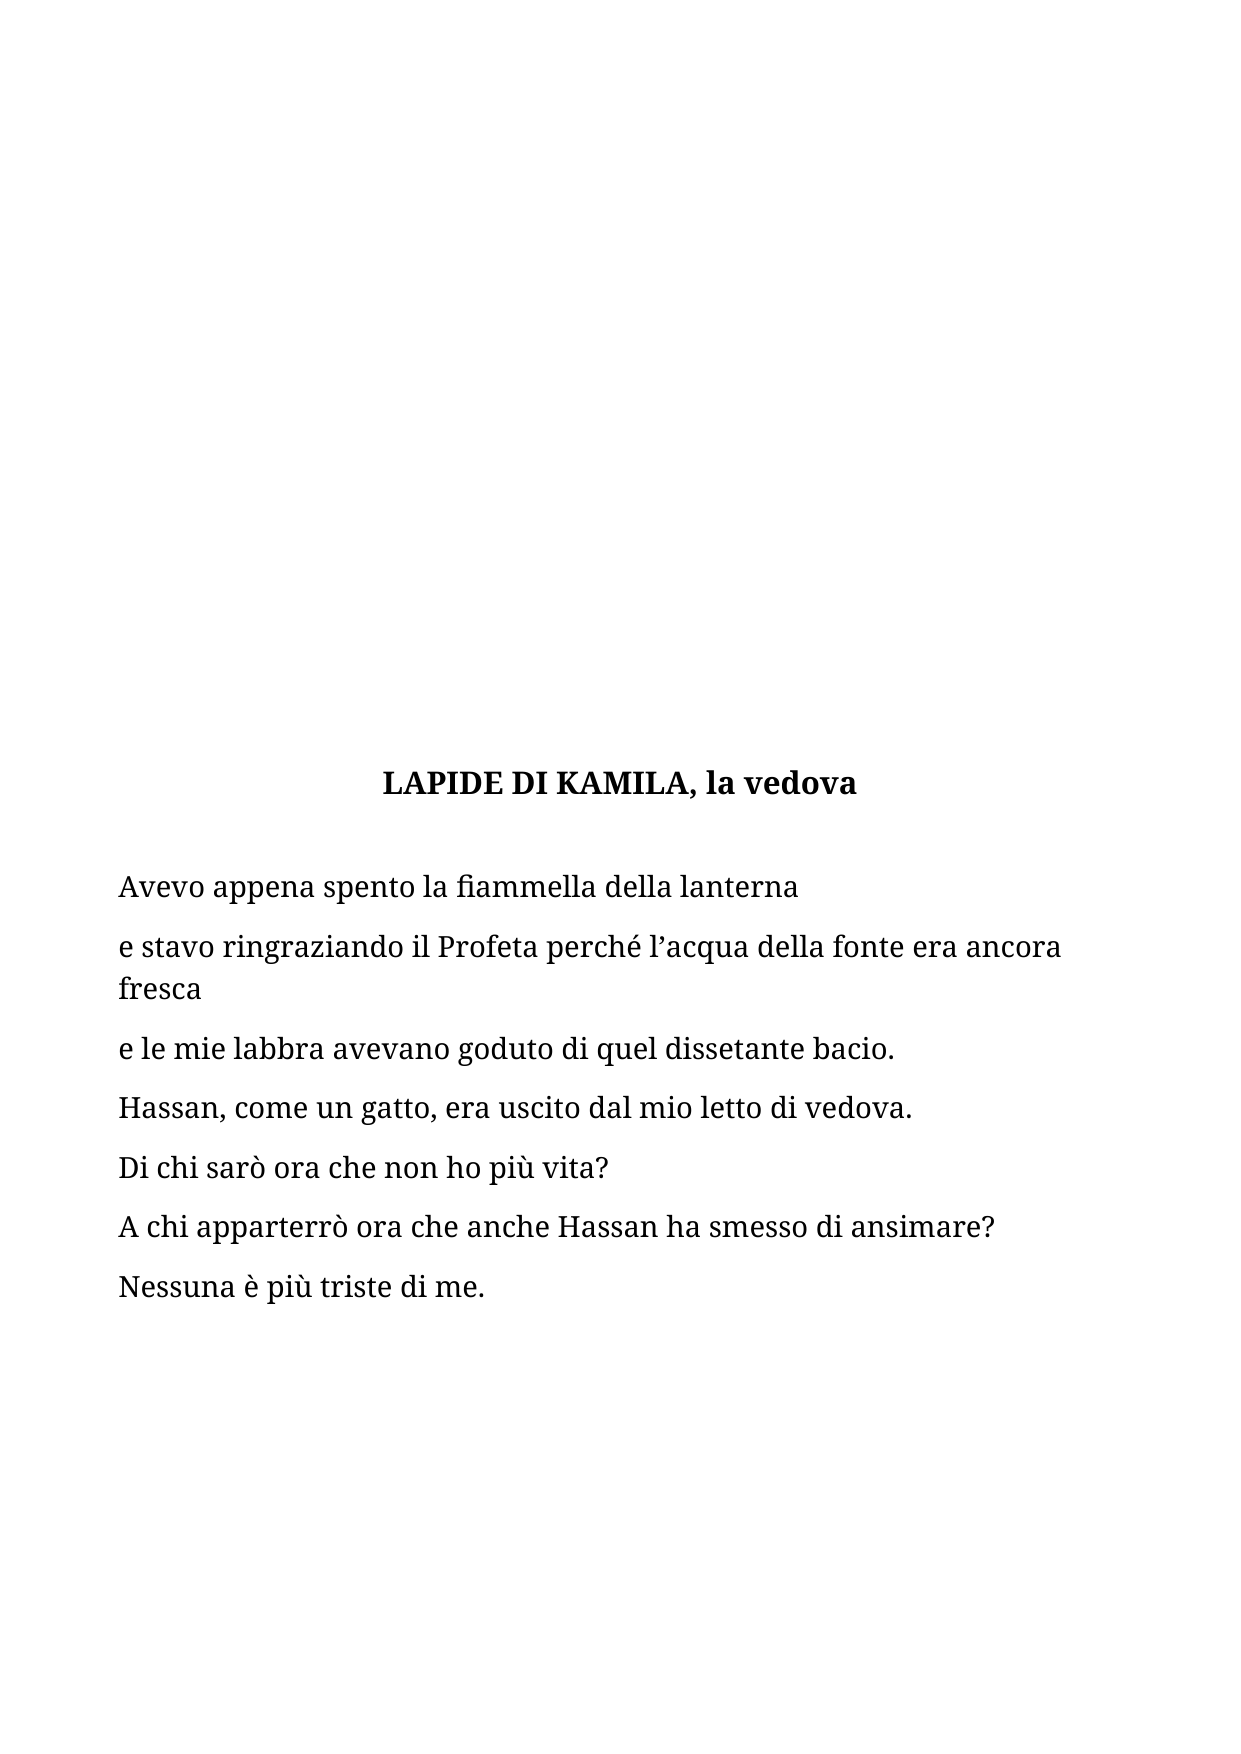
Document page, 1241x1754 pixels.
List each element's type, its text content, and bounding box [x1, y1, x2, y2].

text Avevo appena spento la fiammella della lanterna [118, 866, 1122, 906]
text e stavo ringraziando il Profeta perché l’acqua della fonte era ancora fresca [118, 926, 1122, 1008]
subtitle LAPIDE DI KAMILA, la vedova [118, 761, 1122, 803]
text Nessuna è più triste di me. [118, 1266, 1122, 1306]
text Di chi sarò ora che non ho più vita? [118, 1147, 1122, 1187]
text A chi apparterrò ora che anche Hassan ha smesso di ansimare? [118, 1207, 1122, 1246]
text Hassan, come un gatto, era uscito dal mio letto di vedova. [118, 1088, 1122, 1127]
text e le mie labbra avevano goduto di quel dissetante bacio. [118, 1028, 1122, 1068]
